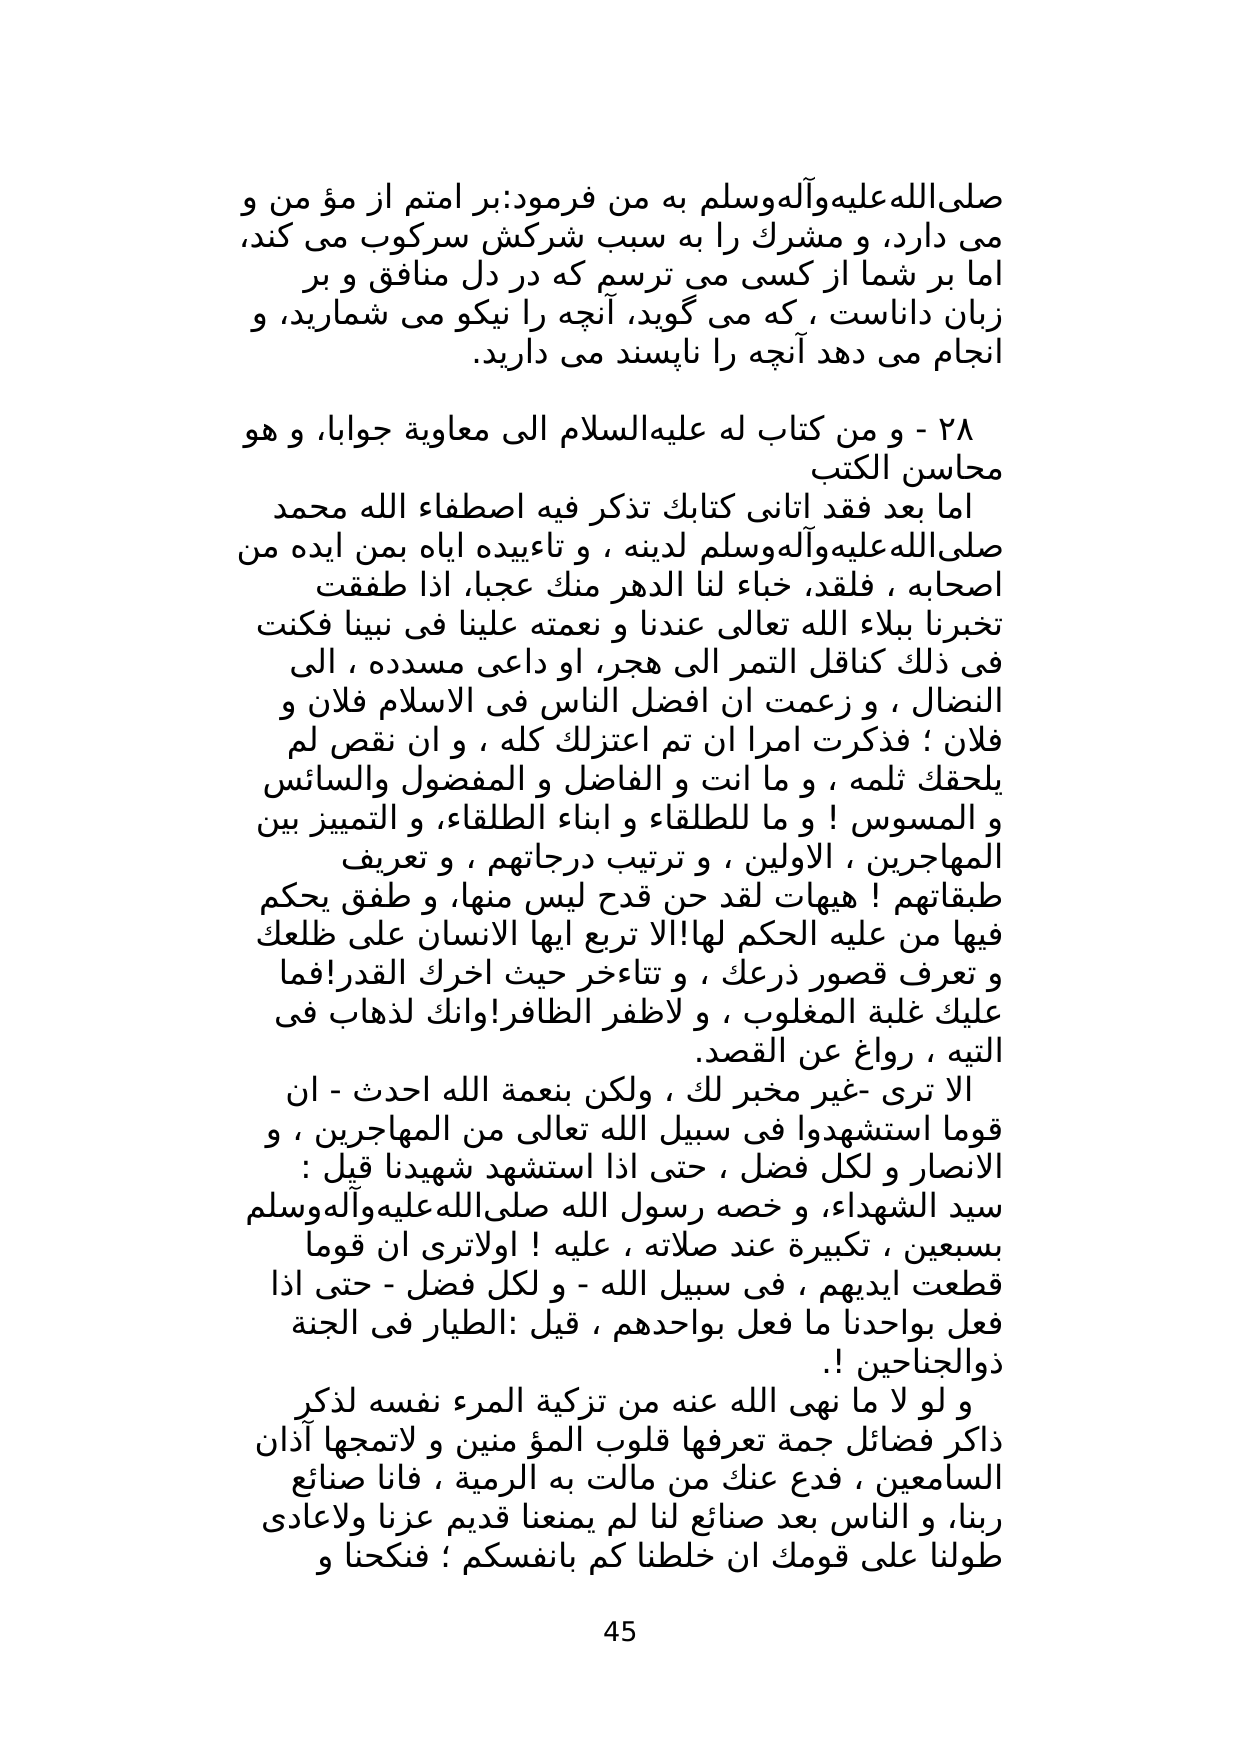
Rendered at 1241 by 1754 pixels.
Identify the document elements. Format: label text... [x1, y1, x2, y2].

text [236, 1381, 1004, 1575]
text ٢٨ - و من كتاب له عليه‌السلام الى معاوية جوابا، و هو محاسن الكتب [236, 410, 1004, 487]
text اما بعد فقد اتانى كتابك تذكر فيه اصطفاء الله محمد صلى‌الله‌عليه‌وآله‌وسلم لدينه ، و تاءييده اياه بمن ايده من اصحابه ، فلقد، خباء لنا الدهر منك عجبا، اذا طفقت تخبرنا ببلاء الله تعالى عندنا و نعمته علينا فى نبينا فكنت فى ذلك كناقل التمر الى هجر، او داعى مسدده ، الى النضال ، و زعمت ان افضل الناس فى الاسلام فلان و فلان ؛ فذكرت امرا ان تم اعتزلك كله ، و ان نقص لم يلحقك ثلمه ، و ما انت و الفاضل و المفضول والسائس و المسوس ! و ما للطلقاء و ابناء الطلقاء، و التمييز بين المهاجرين ، الاولين ، و ترتيب درجاتهم ، و تعريف طبقاتهم ! هيهات لقد حن قدح ليس منها، و طفق يحكم فيها من عليه الحكم لها!الا تربع ايها الانسان على ظلعك و تعرف قصور ذرعك ، و تتاءخر حيث اخرك القدر!فما عليك غلبة المغلوب ، و لاظفر الظافر!وانك لذهاب فى التيه ، رواغ عن القصد. [236, 487, 1004, 1070]
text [236, 177, 1004, 371]
text الا ترى -غير مخبر لك ، ولكن بنعمة الله احدث - ان قوما استشهدوا فى سبيل الله تعالى من المهاجرين ، و الانصار و لكل فضل ، حتى اذا استشهد شهيدنا قيل : سيد الشهداء، و خصه رسول الله صلى‌الله‌عليه‌وآله‌وسلم بسبعين ، تكبيرة عند صلاته ، عليه ! اولاترى ان قوما قطعت ايديهم ، فى سبيل الله - و لكل فضل - حتى اذا فعل بواحدنا ما فعل بواحدهم ، قيل :الطيار فى الجنة ذوالجناحين !. [236, 1070, 1004, 1381]
